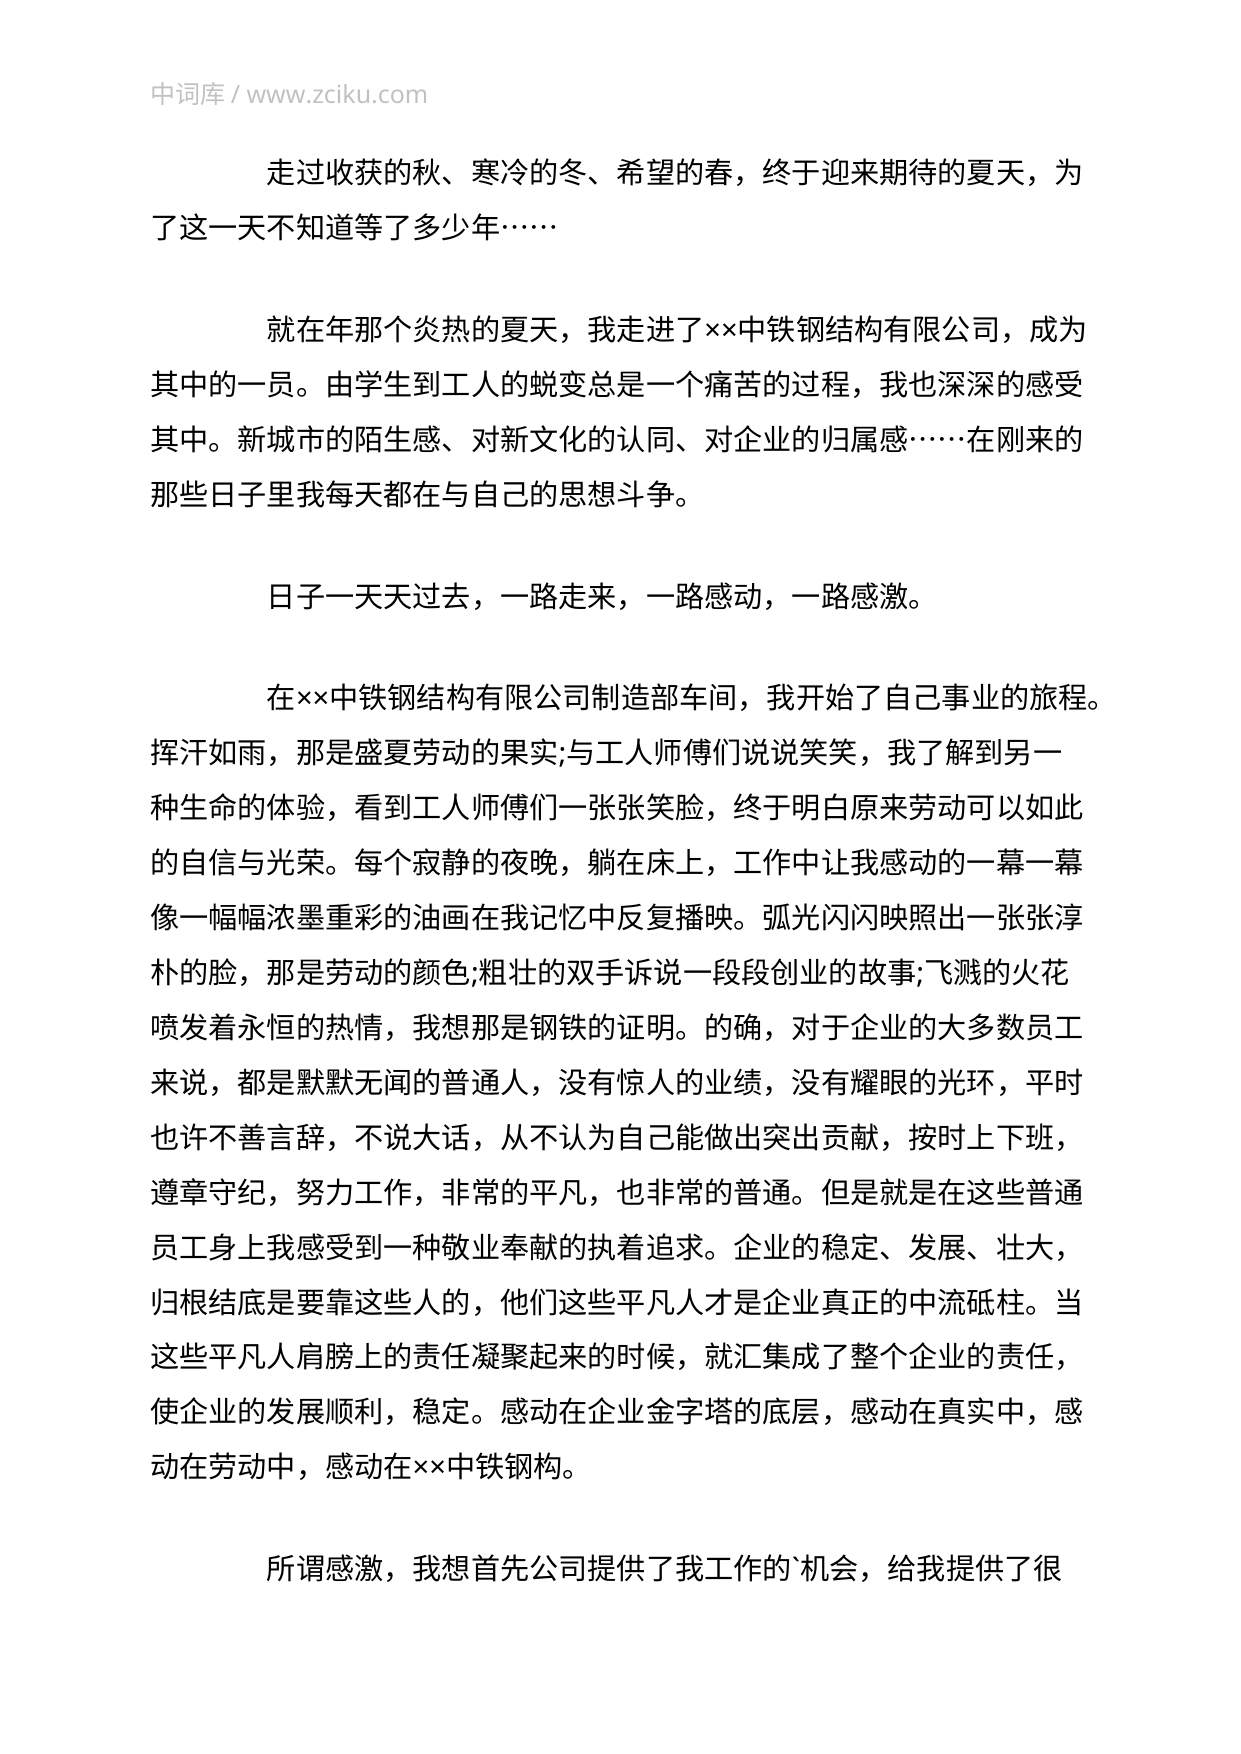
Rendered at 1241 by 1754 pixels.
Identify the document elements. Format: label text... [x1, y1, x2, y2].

text 就在年那个炎热的夏天，我走进了××中铁钢结构有限公司，成为其中的一员。由学生到工人的蜕变总是一个痛苦的过程，我也深深的感受其中。新城市的陌生感、对新文化的认同、对企业的归属感……在刚来的那些日子里我每天都在与自己的思想斗争。 [150, 307, 1090, 514]
text 在××中铁钢结构有限公司制造部车间，我开始了自己事业的旅程。挥汗如雨，那是盛夏劳动的果实;与工人师傅们说说笑笑，我了解到另一种生命的体验，看到工人师傅们一张张笑脸，终于明白原来劳动可以如此的自信与光荣。每个寂静的夜晚，躺在床上，工作中让我感动的一幕一幕像一幅幅浓墨重彩的油画在我记忆中反复播映。弧光闪闪映照出一张张淳朴的脸，那是劳动的颜色;粗壮的双手诉说一段段创业的故事;飞溅的火花喷发着永恒的热情，我想那是钢铁的证明。的确，对于企业的大多数员工来说，都是默默无闻的普通人，没有惊人的业绩，没有耀眼的光环，平时也许不善言辞，不说大话，从不认为自己能做出突出贡献，按时上下班，遵章守纪，努力工作，非常的平凡，也非常的普通。但是就是在这些普通员工身上我感受到一种敬业奉献的执着追求。企业的稳定、发展、壮大，归根结底是要靠这些人的，他们这些平凡人才是企业真正的中流砥柱。当这些平凡人肩膀上的责任凝聚起来的时候，就汇集成了整个企业的责任，使企业的发展顺利，稳定。感动在企业金字塔的底层，感动在真实中，感动在劳动中，感动在××中铁钢构。 [150, 675, 1090, 1486]
text 日子一天天过去，一路走来，一路感动，一路感激。 [150, 573, 1090, 616]
text 走过收获的秋、寒冷的冬、希望的春，终于迎来期待的夏天，为了这一天不知道等了多少年…… [150, 150, 1090, 247]
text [150, 1546, 1090, 1588]
